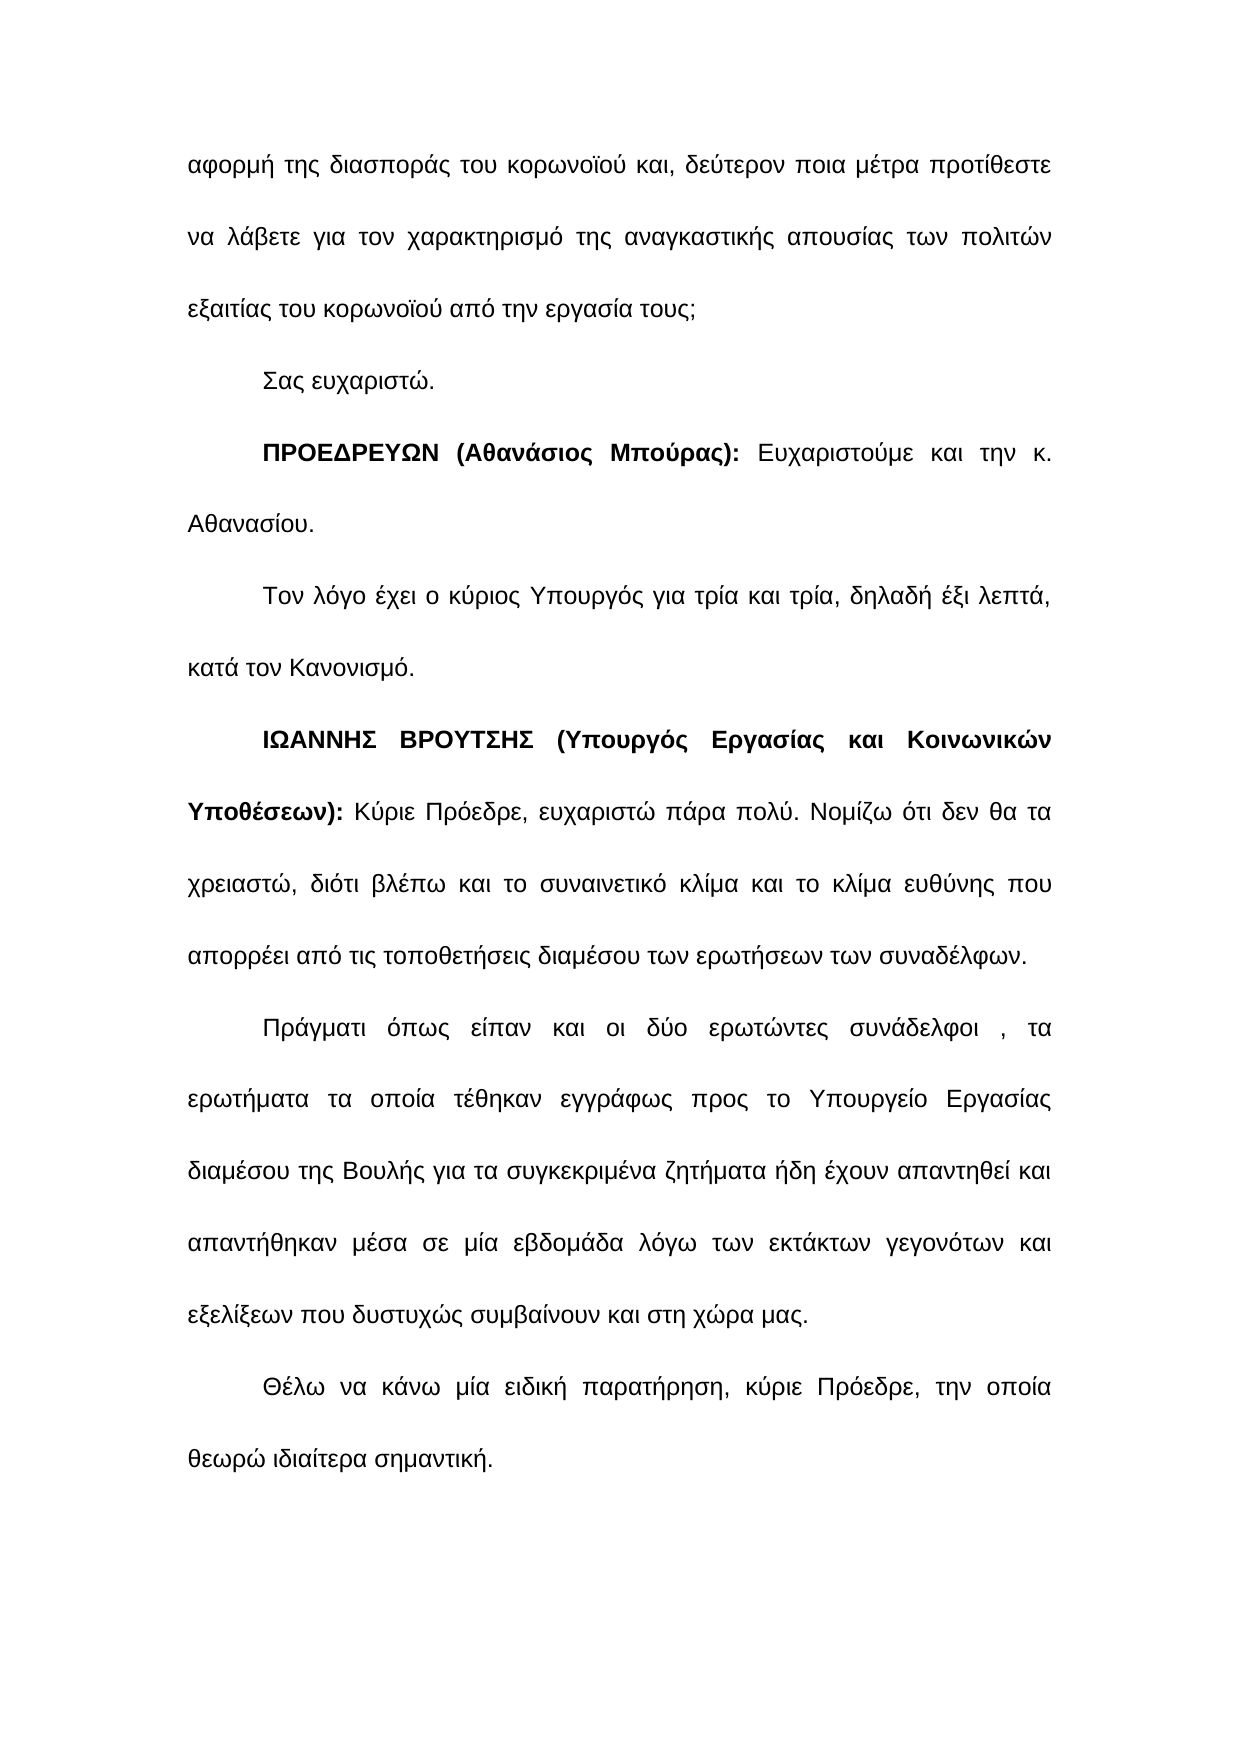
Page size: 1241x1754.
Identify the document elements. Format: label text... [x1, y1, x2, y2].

text Σας ευχαριστώ. [187, 366, 1053, 394]
text Πράγματι όπως είπαν και οι δύο ερωτώντες συνάδελφοι , τα ερωτήματα τα οποία τέθηκαν εγγράφως προς το Υπουργείο Εργασίας διαμέσου της Βουλής για τα συγκεκριμένα ζητήματα ήδη έχουν απαντηθεί και απαντήθηκαν μέσα σε μία εβδομάδα λόγω των εκτάκτων γεγονότων και εξελίξεων που δυστυχώς συμβαίνουν και στη χώρα μας. [187, 1012, 1053, 1329]
text Τον λόγο έχει ο κύριος Υπουργός για τρία και τρία, δηλαδή έξι λεπτά, κατά τον Κανονισμό. [187, 581, 1053, 682]
text Θέλω να κάνω μία ειδική παρατήρηση, κύριε Πρόεδρε, την οποία θεωρώ ιδιαίτερα σημαντική. [187, 1372, 1053, 1472]
text ΠΡΟΕΔΡΕΥΩΝ (Αθανάσιος Μπούρας): Ευχαριστούμε και την κ. Αθανασίου. [187, 437, 1053, 538]
text ΙΩΑΝΝΗΣ ΒΡΟΥΤΣΗΣ (Υπουργός Εργασίας και Κοινωνικών Υποθέσεων): Κύριε Πρόεδρε, ευχαριστώ πάρα πολύ. Νομίζω ότι δεν θα τα χρειαστώ, διότι βλέπω και το συναινετικό κλίμα και το κλίμα ευθύνης που απορρέει από τις τοποθετήσεις διαμέσου των ερωτήσεων των συναδέλφων. [187, 725, 1053, 969]
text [187, 150, 1053, 322]
